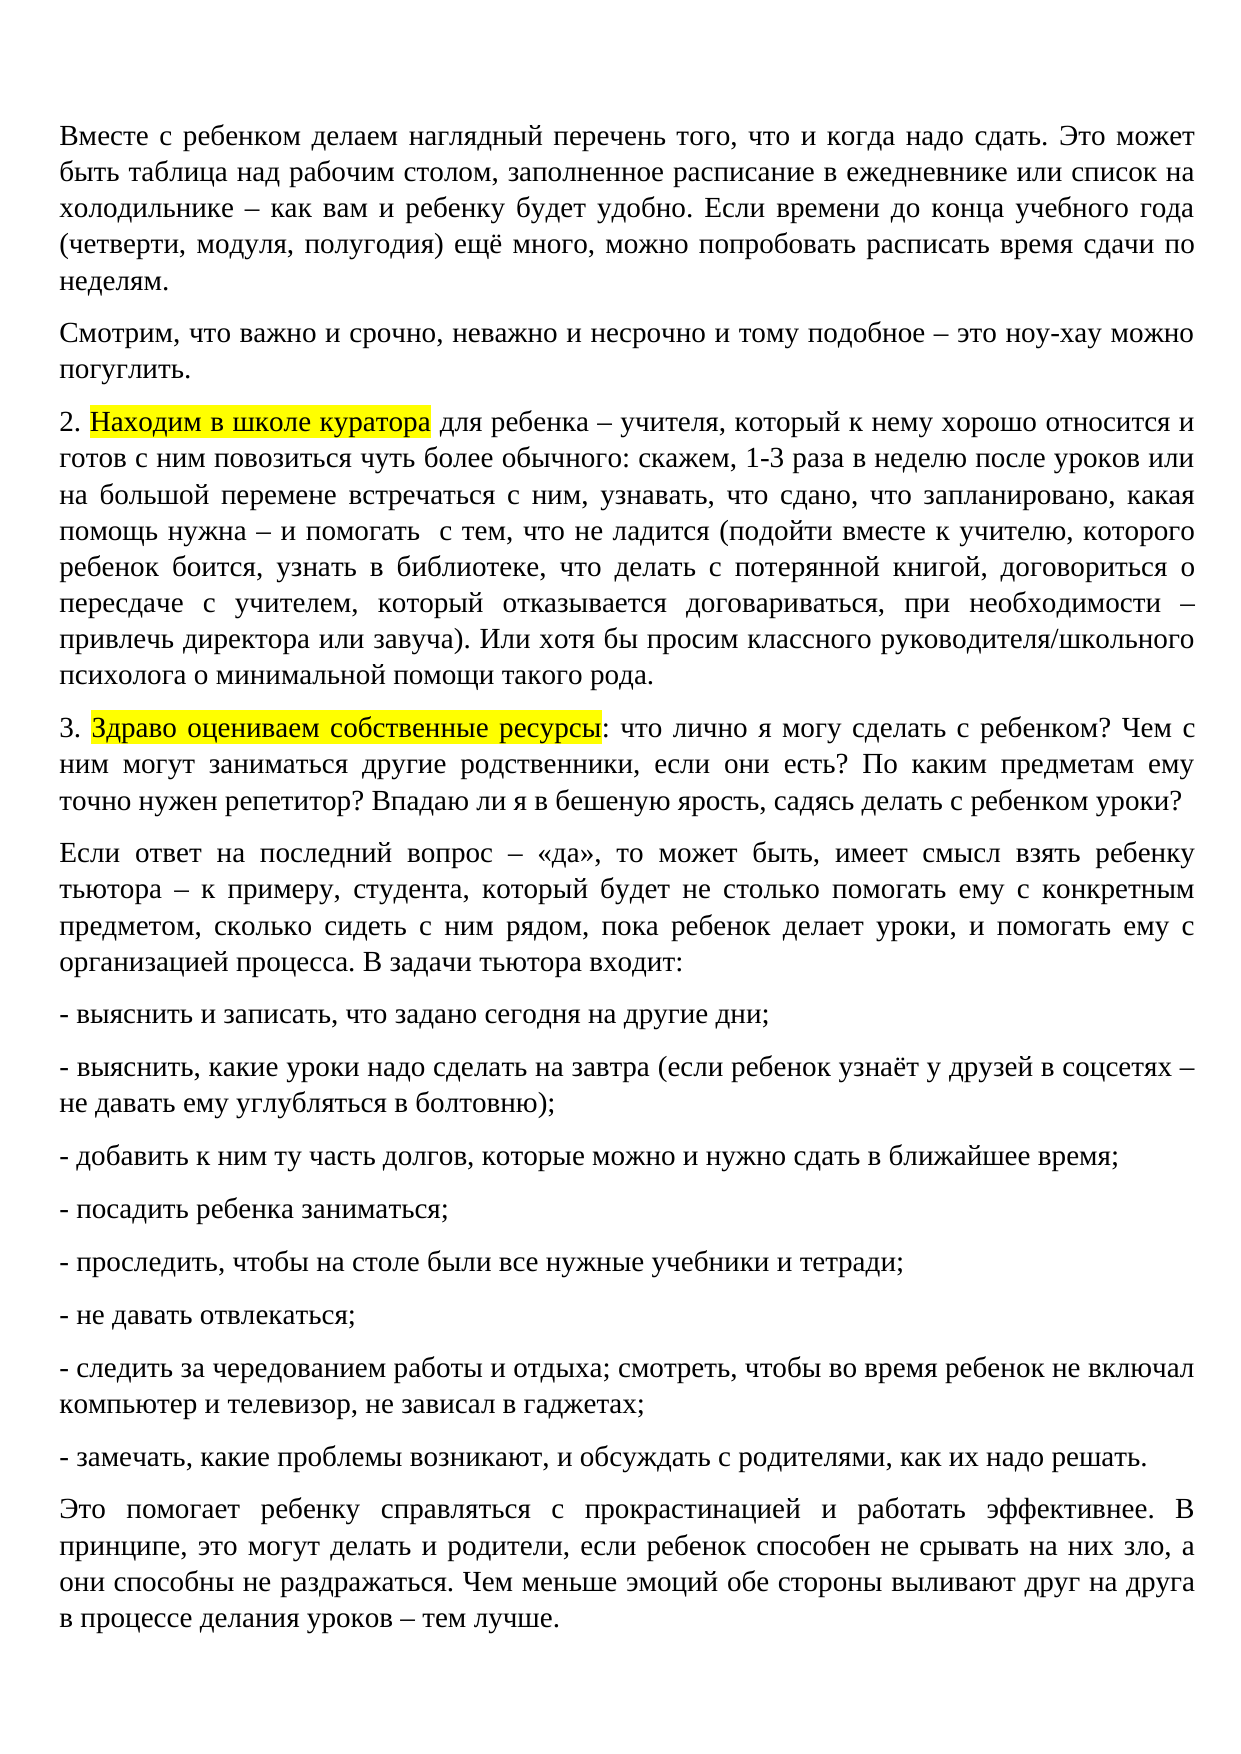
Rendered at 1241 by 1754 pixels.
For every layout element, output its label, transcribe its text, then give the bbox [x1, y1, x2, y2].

text Вместе с ребенком делаем наглядный перечень того, что и когда надо сдать. Это может быть таблица над рабочим столом, заполненное расписание в ежедневнике или список на холодильнике – как вам и ребенку будет удобно. Если времени до конца учебного года (четверти, модуля, полугодия) ещё много, можно попробовать расписать время сдачи по неделям. [59, 118, 1196, 296]
text Это помогает ребенку справляться с прокрастинацией и работать эффективнее. В принципе, это могут делать и родители, если ребенок способен не срывать на них зло, а они способны не раздражаться. Чем меньше эмоций обе стороны выливают друг на друга в процессе делания уроков – тем лучше. [59, 1491, 1196, 1633]
text - не давать отвлекаться; [59, 1297, 1196, 1330]
text - проследить, чтобы на столе были все нужные учебники и тетради; [59, 1244, 1196, 1278]
text - выяснить, какие уроки надо сделать на завтра (если ребенок узнаёт у друзей в соцсетях – не давать ему углубляться в болтовню); [59, 1049, 1196, 1119]
text - добавить к ним ту часть долгов, которые можно и нужно сдать в ближайшее время; [59, 1138, 1196, 1172]
text 3. Здраво оцениваем собственные ресурсы: что лично я могу сделать с ребенком? Чем с ним могут заниматься другие родственники, если они есть? По каким предметам ему точно нужен репетитор? Впадаю ли я в бешеную ярость, садясь делать с ребенком уроки? [59, 710, 1196, 816]
text Если ответ на последний вопрос – «да», то может быть, имеет смысл взять ребенку тьютора – к примеру, студента, который будет не столько помогать ему с конкретным предметом, сколько сидеть с ним рядом, пока ребенок делает уроки, и помогать ему с организацией процесса. В задачи тьютора входит: [59, 835, 1196, 977]
text - выяснить и записать, что задано сегодня на другие дни; [59, 997, 1196, 1030]
text - следить за чередованием работы и отдыха; смотреть, чтобы во время ребенок не включал компьютер и телевизор, не зависал в гаджетах; [59, 1350, 1196, 1419]
text - замечать, какие проблемы возникают, и обсуждать с родителями, как их надо решать. [59, 1439, 1196, 1472]
text - посадить ребенка заниматься; [59, 1191, 1196, 1225]
text 2. Находим в школе куратора для ребенка – учителя, который к нему хорошо относится и готов с ним повозиться чуть более обычного: скажем, 1-3 раза в неделю после уроков или на большой перемене встречаться с ним, узнавать, что сдано, что запланировано, какая помощь нужна – и помогать с тем, что не ладится (подойти вместе к учителю, которого ребенок боится, узнать в библиотеке, что делать с потерянной книгой, договориться о пересдаче с учителем, который отказывается договариваться, при необходимости – привлечь директора или завуча). Или хотя бы просим классного руководителя/школьного психолога о минимальной помощи такого рода. [59, 404, 1196, 691]
text Смотрим, что важно и срочно, неважно и несрочно и тому подобное – это ноу-хау можно погуглить. [59, 316, 1196, 385]
